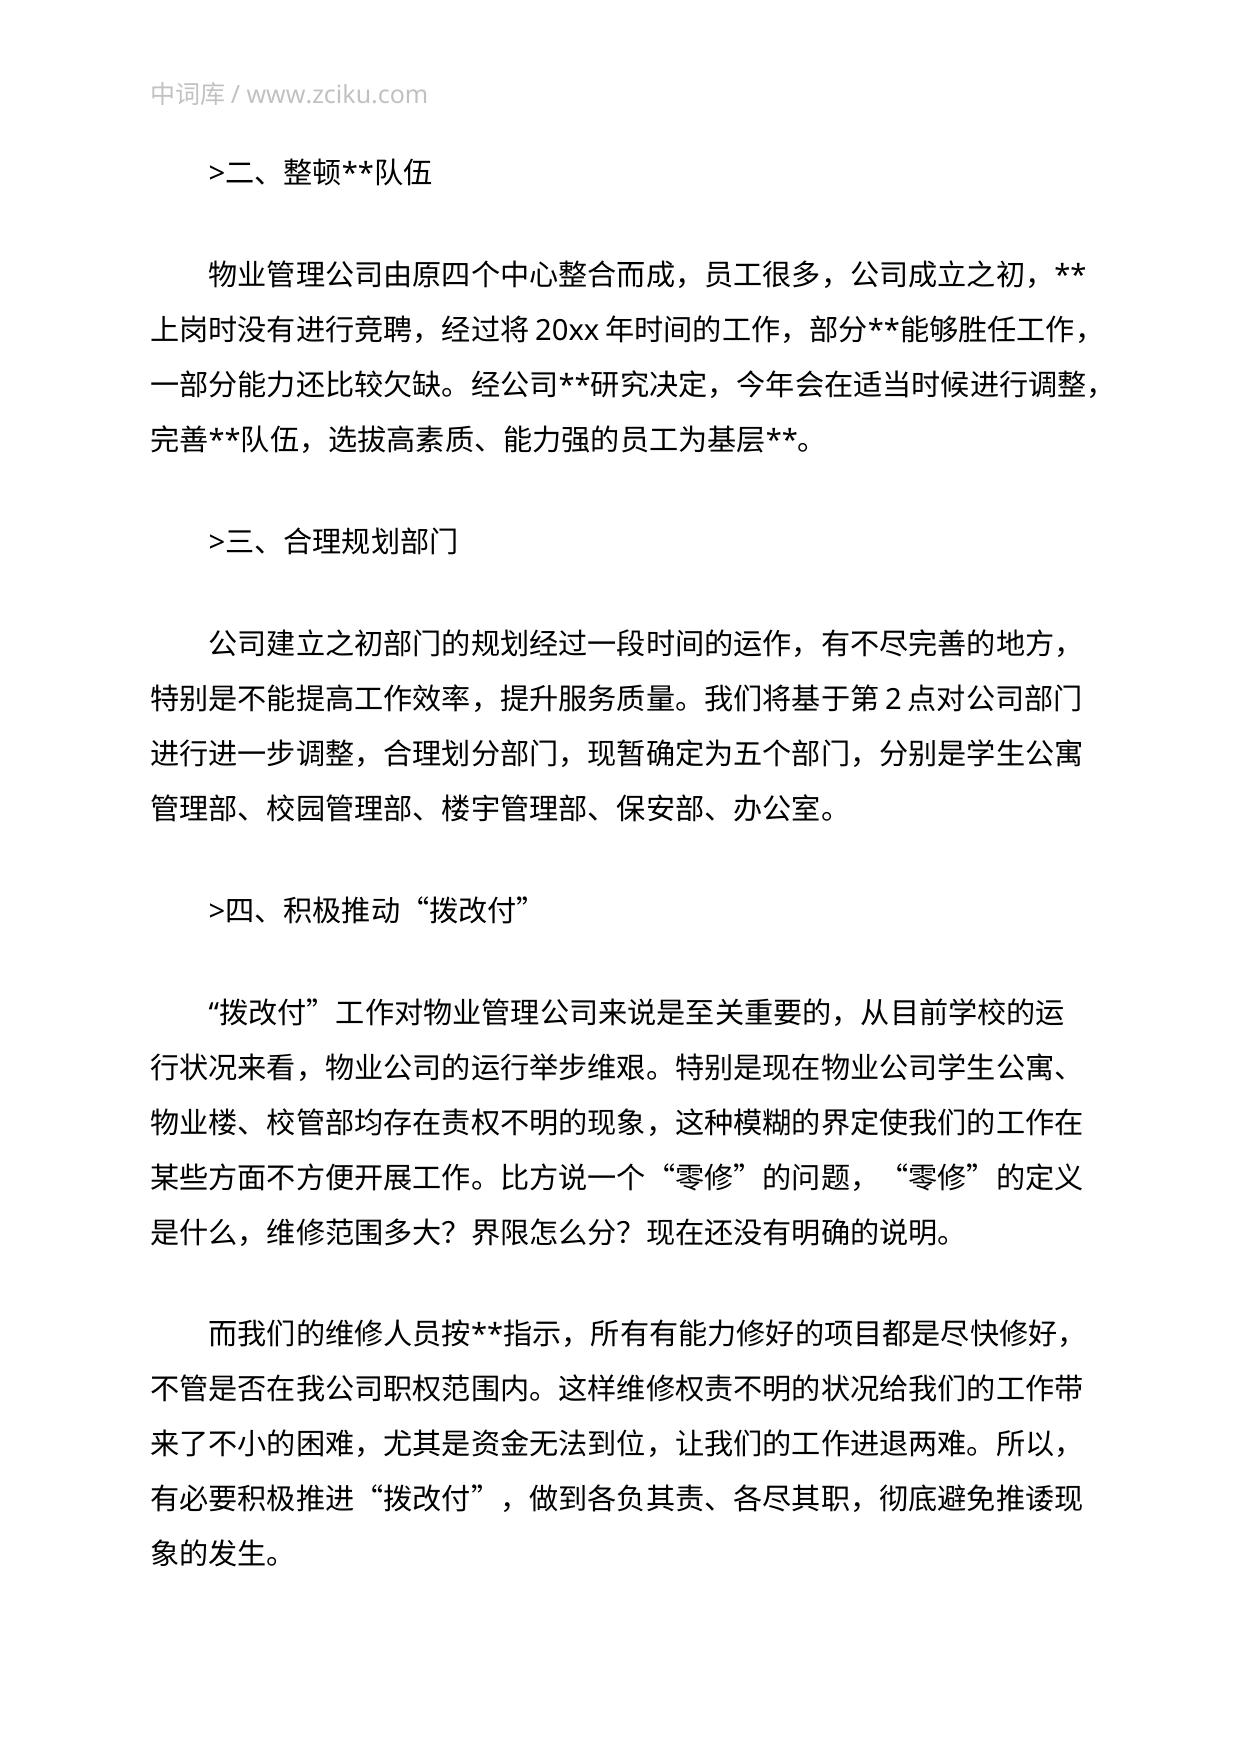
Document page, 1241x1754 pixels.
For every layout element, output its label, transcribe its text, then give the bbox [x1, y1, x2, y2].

text >二、整顿**队伍 [150, 150, 1090, 192]
text >三、合理规划部门 [150, 519, 1090, 561]
text 物业管理公司由原四个中心整合而成，员工很多，公司成立之初，**上岗时没有进行竞聘，经过将20xx年时间的工作，部分**能够胜任工作，一部分能力还比较欠缺。经公司**研究决定，今年会在适当时候进行调整，完善**队伍，选拔高素质、能力强的员工为基层**。 [150, 252, 1090, 459]
text 而我们的维修人员按**指示，所有有能力修好的项目都是尽快修好，不管是否在我公司职权范围内。这样维修权责不明的状况给我们的工作带来了不小的困难，尤其是资金无法到位，让我们的工作进退两难。所以，有必要积极推进“拨改付”，做到各负其责、各尽其职，彻底避免推诿现象的发生。 [150, 1311, 1090, 1573]
text >四、积极推动“拨改付” [150, 887, 1090, 930]
text 公司建立之初部门的规划经过一段时间的运作，有不尽完善的地方，特别是不能提高工作效率，提升服务质量。我们将基于第2点对公司部门进行进一步调整，合理划分部门，现暂确定为五个部门，分别是学生公寓管理部、校园管理部、楼宇管理部、保安部、办公室。 [150, 621, 1090, 828]
text “拨改付”工作对物业管理公司来说是至关重要的，从目前学校的运行状况来看，物业公司的运行举步维艰。特别是现在物业公司学生公寓、物业楼、校管部均存在责权不明的现象，这种模糊的界定使我们的工作在某些方面不方便开展工作。比方说一个“零修”的问题，“零修”的定义是什么，维修范围多大？界限怎么分？现在还没有明确的说明。 [150, 989, 1090, 1251]
